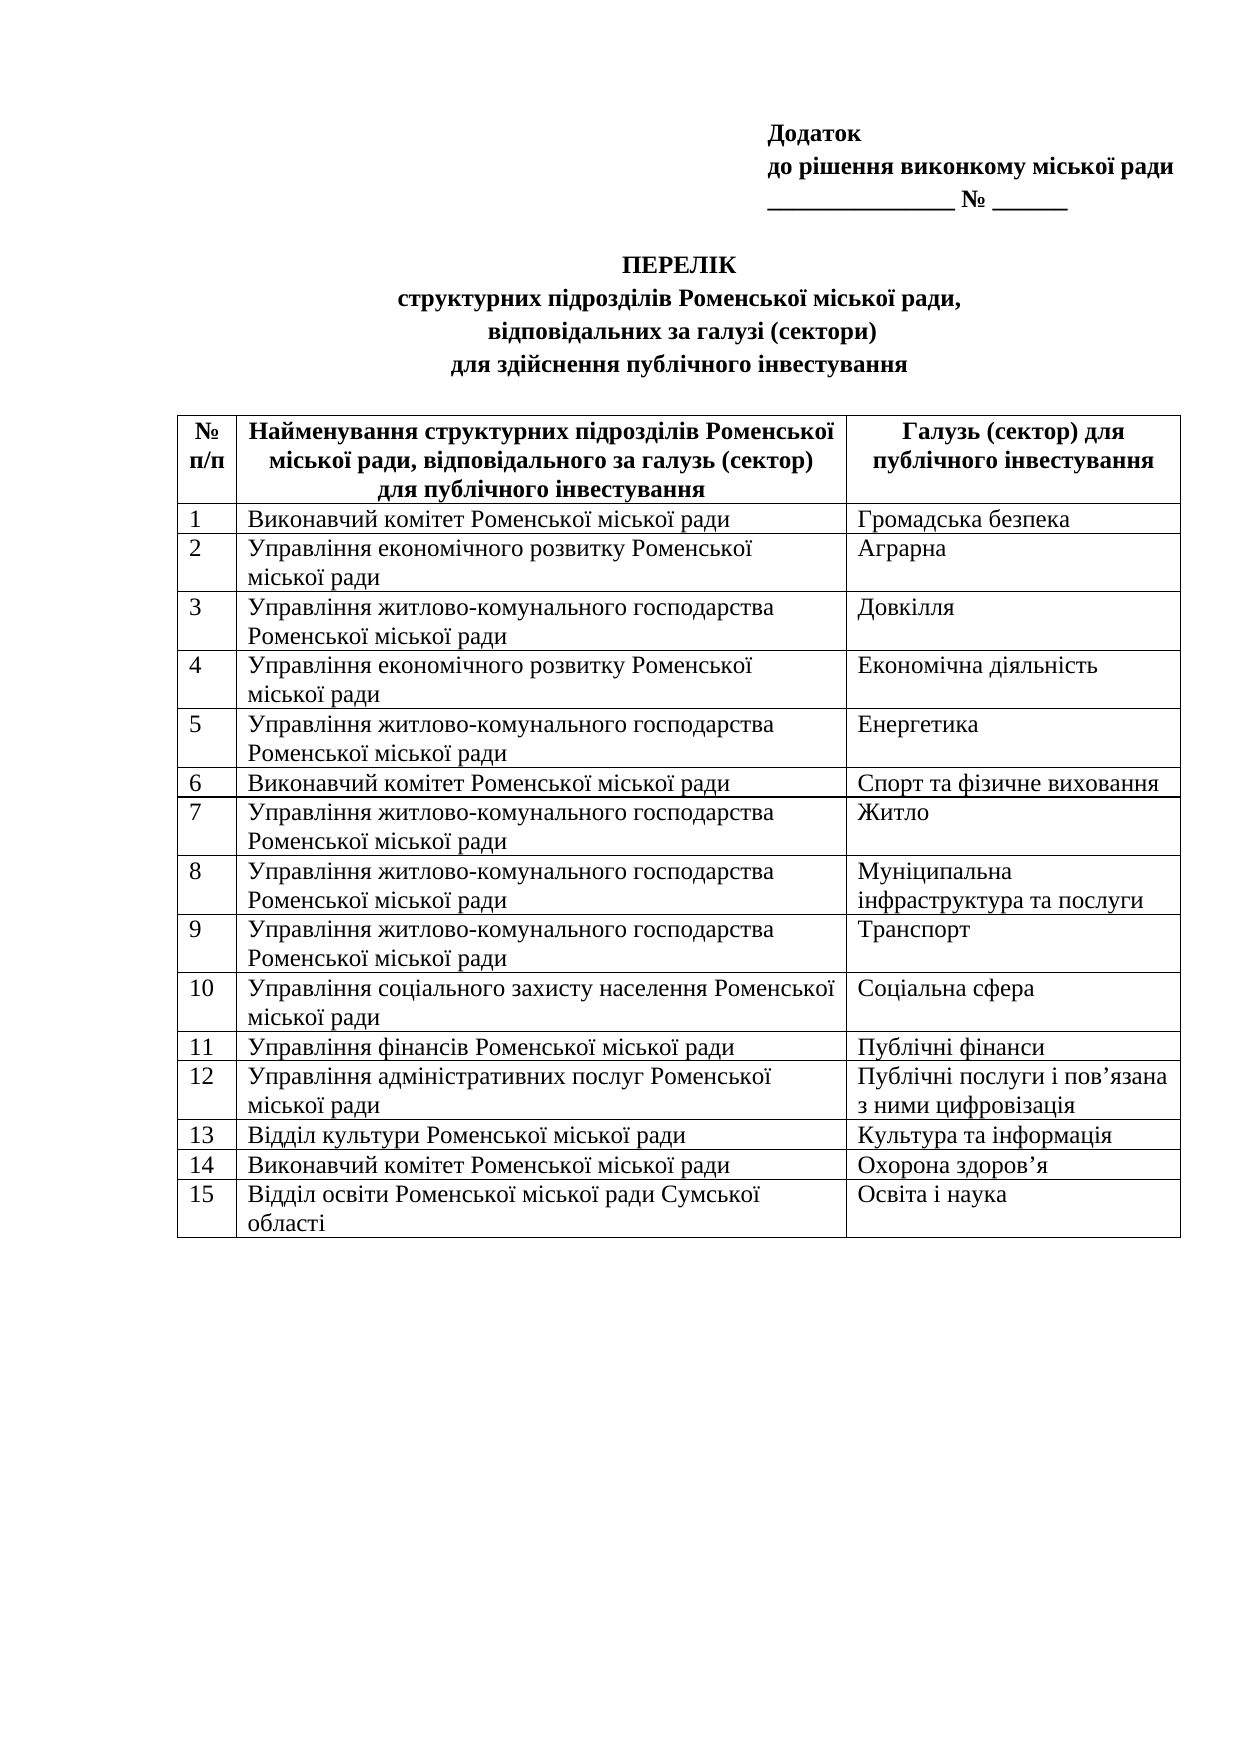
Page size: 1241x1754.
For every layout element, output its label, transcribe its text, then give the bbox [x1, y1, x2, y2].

table_cell 9 [178, 915, 236, 972]
table_cell Виконавчий комітет Роменської міської ради [237, 1150, 846, 1178]
table_cell Економічна діяльність [847, 651, 1180, 708]
table_cell Управління економічного розвитку Роменської міської ради [237, 534, 846, 591]
table_cell 4 [178, 651, 236, 708]
table_cell 13 [178, 1120, 236, 1149]
table_cell Охорона здоров’я [847, 1150, 1180, 1178]
table_cell Соціальна сфера [847, 973, 1180, 1031]
table_cell Освіта і наука [847, 1180, 1180, 1237]
table_cell 6 [178, 768, 236, 796]
table_cell 8 [178, 856, 236, 913]
table_cell 1 [178, 504, 236, 532]
table_cell Управління житлово-комунального господарства Роменської міської ради [237, 592, 846, 649]
table_cell 3 [178, 592, 236, 649]
table_cell Енергетика [847, 709, 1180, 767]
table_cell Управління фінансів Роменської міської ради [237, 1032, 846, 1060]
text для здійснення публічного інвестування [177, 349, 1181, 378]
table_cell Управління житлово-комунального господарства Роменської міської ради [237, 798, 846, 855]
table_cell Управління адміністративних послуг Роменської міської ради [237, 1061, 846, 1119]
table_header Галузь (сектор) для публічного інвестування [847, 416, 1180, 503]
table_cell 14 [178, 1150, 236, 1178]
table_cell Житло [847, 798, 1180, 855]
table_cell Виконавчий комітет Роменської міської ради [237, 768, 846, 796]
table_cell Громадська безпека [847, 504, 1180, 532]
table_cell 7 [178, 798, 236, 855]
table_header № п/п [178, 416, 236, 503]
table_cell 5 [178, 709, 236, 767]
table_cell 12 [178, 1061, 236, 1119]
table_cell Відділ культури Роменської міської ради [237, 1120, 846, 1149]
table_cell Відділ освіти Роменської міської ради Сумської області [237, 1180, 846, 1237]
table_cell Муніципальна інфраструктура та послуги [847, 856, 1180, 913]
table_cell Культура та інформація [847, 1120, 1180, 1149]
table_cell Управління економічного розвитку Роменської міської ради [237, 651, 846, 708]
table_cell Управління житлово-комунального господарства Роменської міської ради [237, 709, 846, 767]
table_cell Довкілля [847, 592, 1180, 649]
table_header Найменування структурних підрозділів Роменської міської ради, відповідального за галузь (сектор) для публічного інвестування [237, 416, 846, 503]
table_cell Транспорт [847, 915, 1180, 972]
table_cell Управління житлово-комунального господарства Роменської міської ради [237, 915, 846, 972]
table_cell Публічні послуги і пов’язана з ними цифровізація [847, 1061, 1180, 1119]
table_cell 11 [178, 1032, 236, 1060]
table_cell 10 [178, 973, 236, 1031]
table_cell Управління соціального захисту населення Роменської міської ради [237, 973, 846, 1031]
table_cell Виконавчий комітет Роменської міської ради [237, 504, 846, 532]
text _______________ № ______ [721, 184, 1181, 213]
text структурних підрозділів Роменської міської ради, [177, 283, 1181, 312]
text Додаток [721, 118, 1181, 147]
table_cell Управління житлово-комунального господарства Роменської міської ради [237, 856, 846, 913]
text відповідальних за галузі (сектори) [177, 316, 1181, 345]
text ПЕРЕЛІК [177, 250, 1181, 279]
table_cell Публічні фінанси [847, 1032, 1180, 1060]
table_cell 2 [178, 534, 236, 591]
table_cell 15 [178, 1180, 236, 1237]
table_cell Спорт та фізичне виховання [847, 768, 1180, 796]
table_cell Аграрна [847, 534, 1180, 591]
text до рішення виконкому міської ради [721, 151, 1181, 180]
